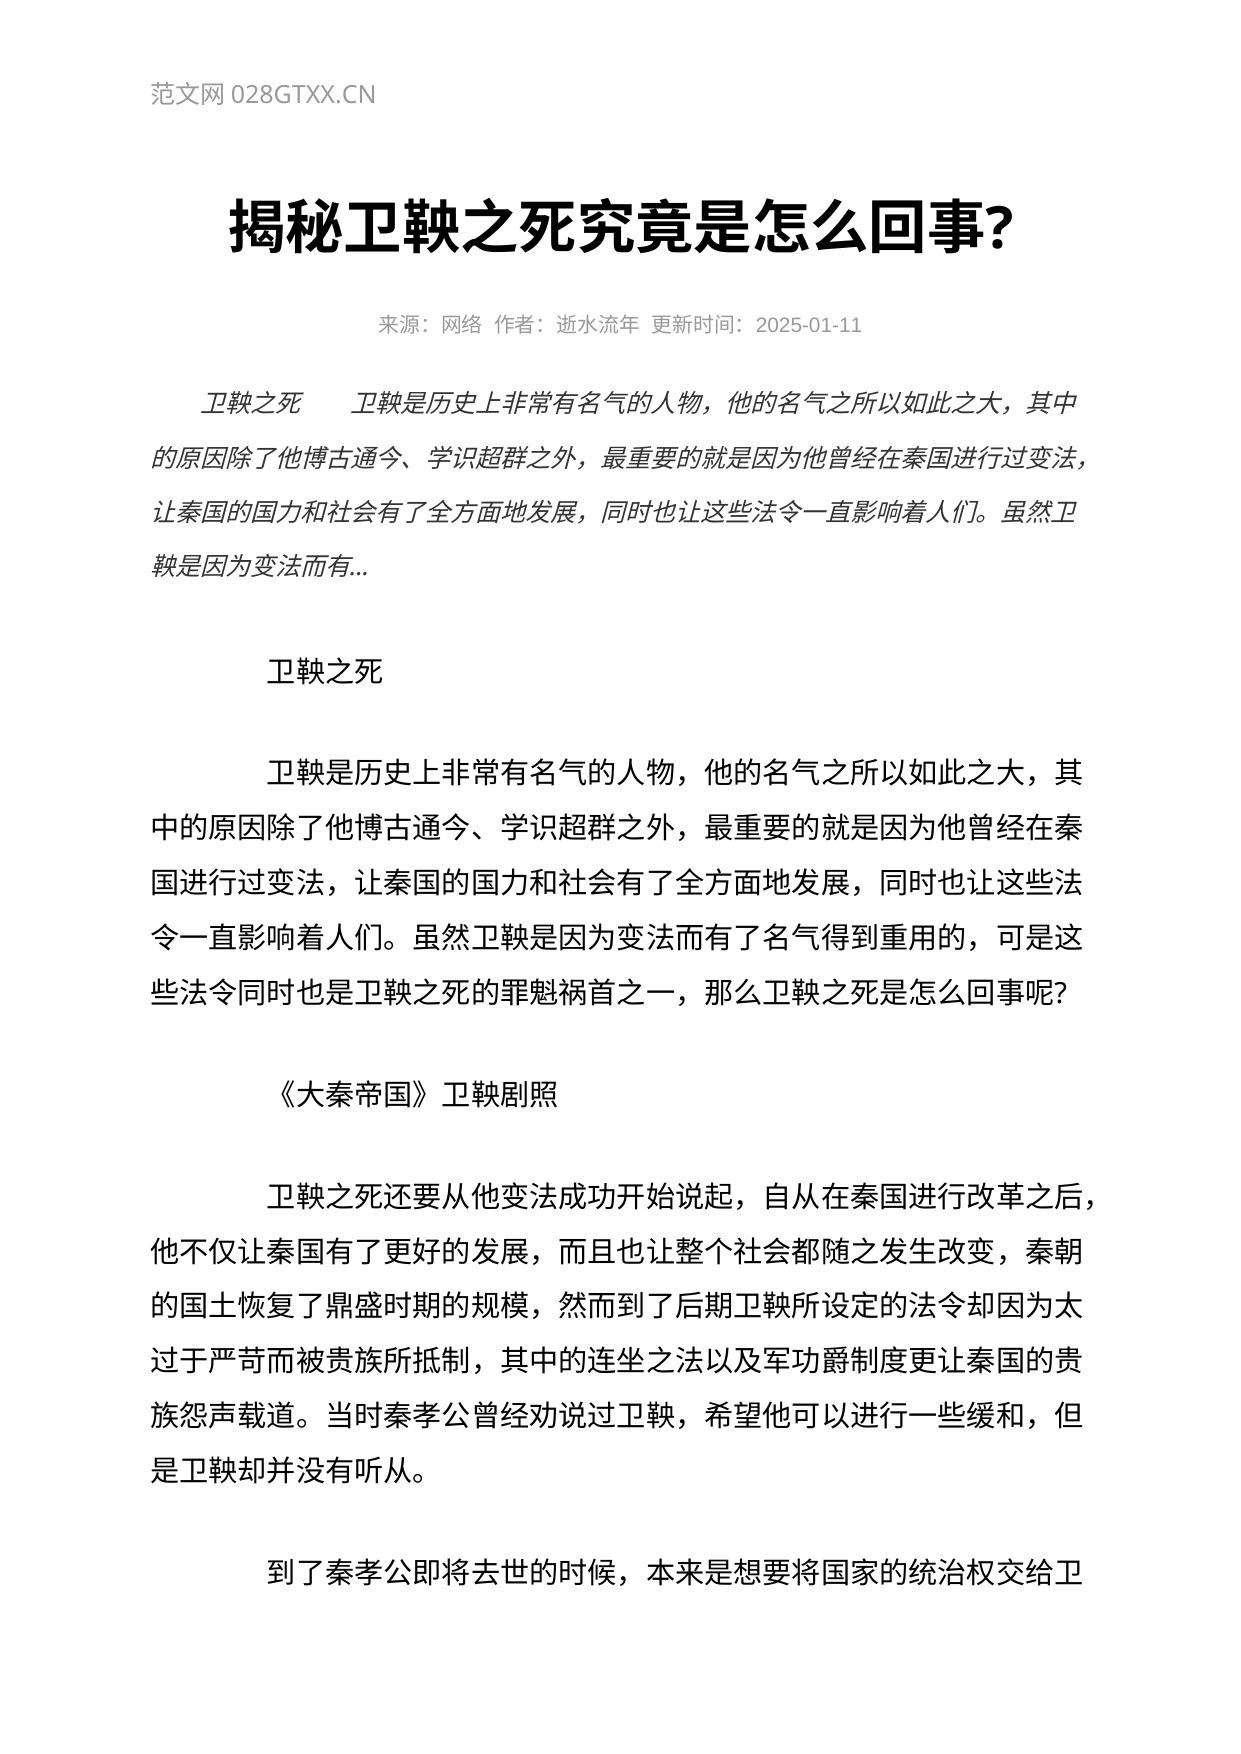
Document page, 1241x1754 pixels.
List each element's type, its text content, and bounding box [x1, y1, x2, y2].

subtitle 揭秘卫鞅之死究竟是怎么回事? [150, 181, 1090, 266]
text 卫鞅之死 卫鞅是历史上非常有名气的人物，他的名气之所以如此之大，其中的原因除了他博古通今、学识超群之外，最重要的就是因为他曾经在秦国进行过变法，让秦国的国力和社会有了全方面地发展，同时也让这些法令一直影响着人们。虽然卫鞅是因为变法而有... [150, 384, 1090, 583]
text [150, 1549, 1090, 1592]
text 卫鞅是历史上非常有名气的人物，他的名气之所以如此之大，其中的原因除了他博古通今、学识超群之外，最重要的就是因为他曾经在秦国进行过变法，让秦国的国力和社会有了全方面地发展，同时也让这些法令一直影响着人们。虽然卫鞅是因为变法而有了名气得到重用的，可是这些法令同时也是卫鞅之死的罪魁祸首之一，那么卫鞅之死是怎么回事呢? [150, 750, 1090, 1012]
text 卫鞅之死还要从他变法成功开始说起，自从在秦国进行改革之后，他不仅让秦国有了更好的发展，而且也让整个社会都随之发生改变，秦朝的国土恢复了鼎盛时期的规模，然而到了后期卫鞅所设定的法令却因为太过于严苛而被贵族所抵制，其中的连坐之法以及军功爵制度更让秦国的贵族怨声载道。当时秦孝公曾经劝说过卫鞅，希望他可以进行一些缓和，但是卫鞅却并没有听从。 [150, 1173, 1090, 1490]
text 来源：网络 作者：逝水流年 更新时间：2025-01-11 [150, 313, 1090, 337]
text 卫鞅之死 [150, 648, 1090, 690]
text 《大秦帝国》卫鞅剧照 [150, 1071, 1090, 1114]
